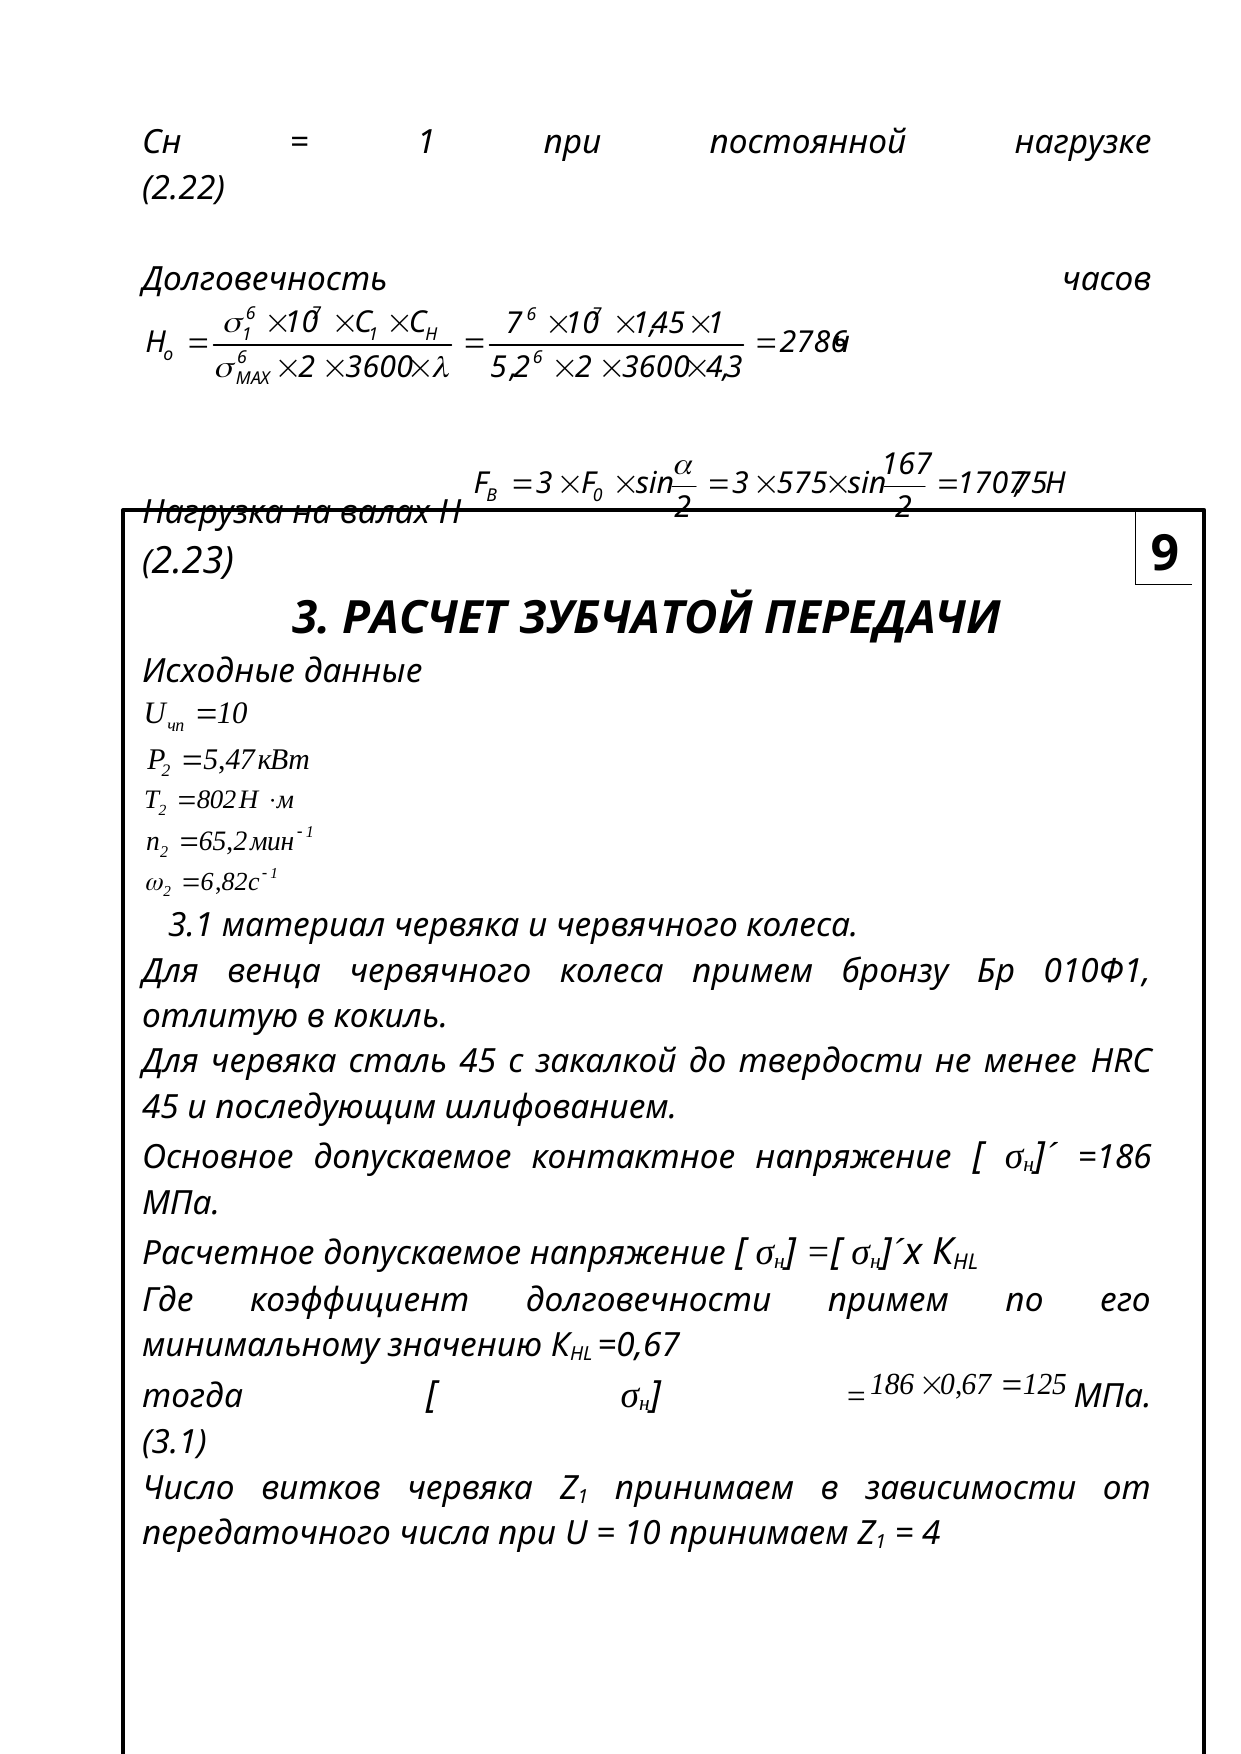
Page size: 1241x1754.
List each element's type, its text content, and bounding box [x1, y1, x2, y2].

text Для венца червячного колеса примем бронзу Бр 010Ф1, отлитую в кокиль. [142, 946, 1152, 1037]
text 3. Расчет зубчатой передачи [142, 585, 1152, 647]
text Где коэффициент долговечности примем по его минимальному значению КHL =0,67 [142, 1276, 1152, 1366]
text Исходные данные [142, 647, 1152, 693]
text 3.1 материал червяка и червячного колеса. [142, 901, 1152, 946]
text Сн = 1 при постоянной нагрузке (2.22) [142, 118, 1152, 209]
text Основное допускаемое контактное напряжение [ σн]´ =186 МПа. [142, 1128, 1152, 1224]
text Для червяка сталь 45 с закалкой до твердости не менее HRC 45 и последующим шлифованием. [142, 1037, 1152, 1128]
text тогда [ σн] =МПа. (3.1) [142, 1366, 1152, 1463]
text Число витков червяка Z1 принимаем в зависимости от передаточного числа при U = 10 принимаем Z1 = 4 [142, 1463, 1152, 1554]
text Расчетное допускаемое напряжение [ σн] =[ σн]´х КHL [142, 1224, 1152, 1276]
text Нагрузка на валах Н (2.23) [142, 446, 1152, 585]
text Долговечность часов [142, 254, 1152, 400]
